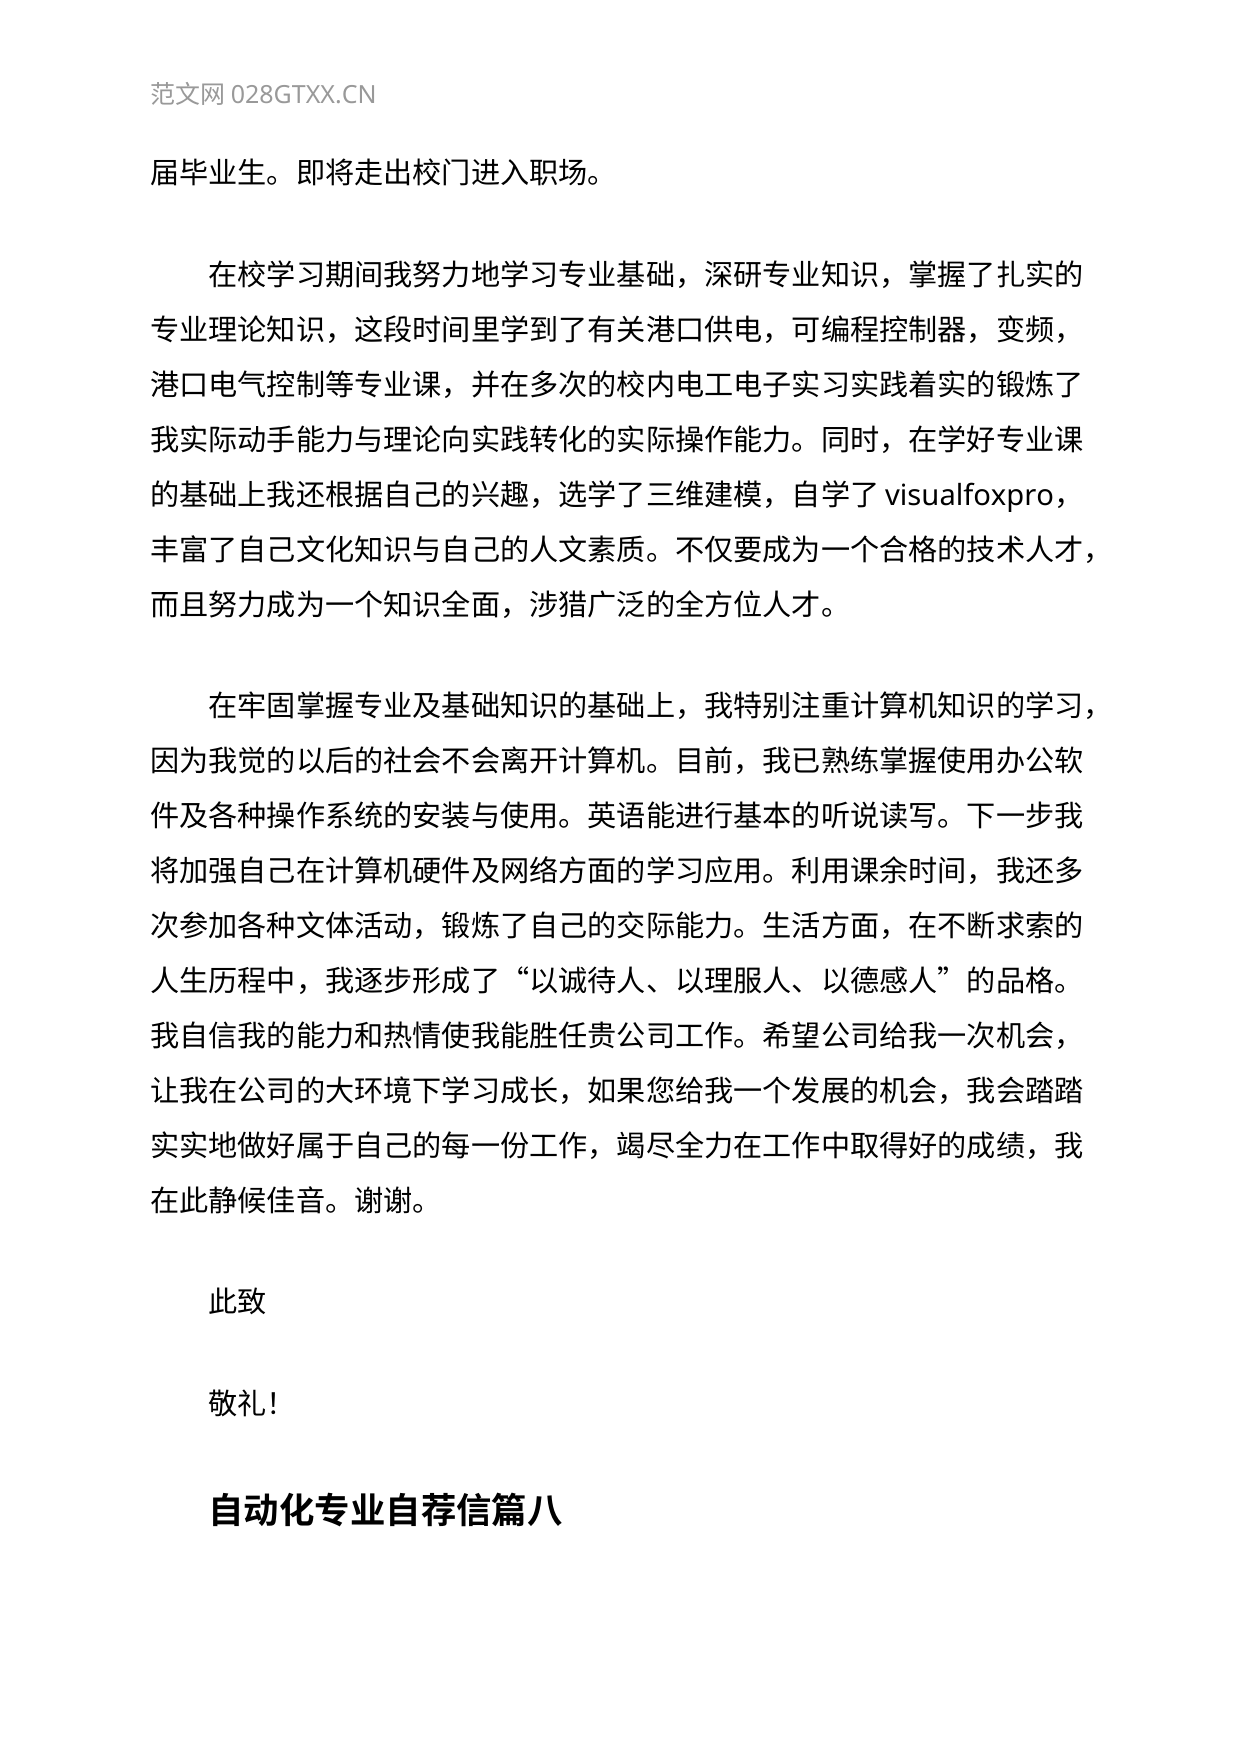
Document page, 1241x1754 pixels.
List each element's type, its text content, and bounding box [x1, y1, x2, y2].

text 自动化专业自荐信篇八 [150, 1482, 1090, 1534]
text 敬礼！ [150, 1381, 1090, 1423]
text 在牢固掌握专业及基础知识的基础上，我特别注重计算机知识的学习，因为我觉的以后的社会不会离开计算机。目前，我已熟练掌握使用办公软件及各种操作系统的安装与使用。英语能进行基本的听说读写。下一步我将加强自己在计算机硬件及网络方面的学习应用。利用课余时间，我还多次参加各种文体活动，锻炼了自己的交际能力。生活方面，在不断求索的人生历程中，我逐步形成了“以诚待人、以理服人、以德感人”的品格。我自信我的能力和热情使我能胜任贵公司工作。希望公司给我一次机会，让我在公司的大环境下学习成长，如果您给我一个发展的机会，我会踏踏实实地做好属于自己的每一份工作，竭尽全力在工作中取得好的成绩，我在此静候佳音。谢谢。 [150, 683, 1090, 1219]
text 在校学习期间我努力地学习专业基础，深研专业知识，掌握了扎实的专业理论知识，这段时间里学到了有关港口供电，可编程控制器，变频，港口电气控制等专业课，并在多次的校内电工电子实习实践着实的锻炼了我实际动手能力与理论向实践转化的实际操作能力。同时，在学好专业课的基础上我还根据自己的兴趣，选学了三维建模，自学了visualfoxpro，丰富了自己文化知识与自己的人文素质。不仅要成为一个合格的技术人才，而且努力成为一个知识全面，涉猎广泛的全方位人才。 [150, 252, 1090, 623]
text 此致 [150, 1279, 1090, 1321]
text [150, 150, 1090, 192]
